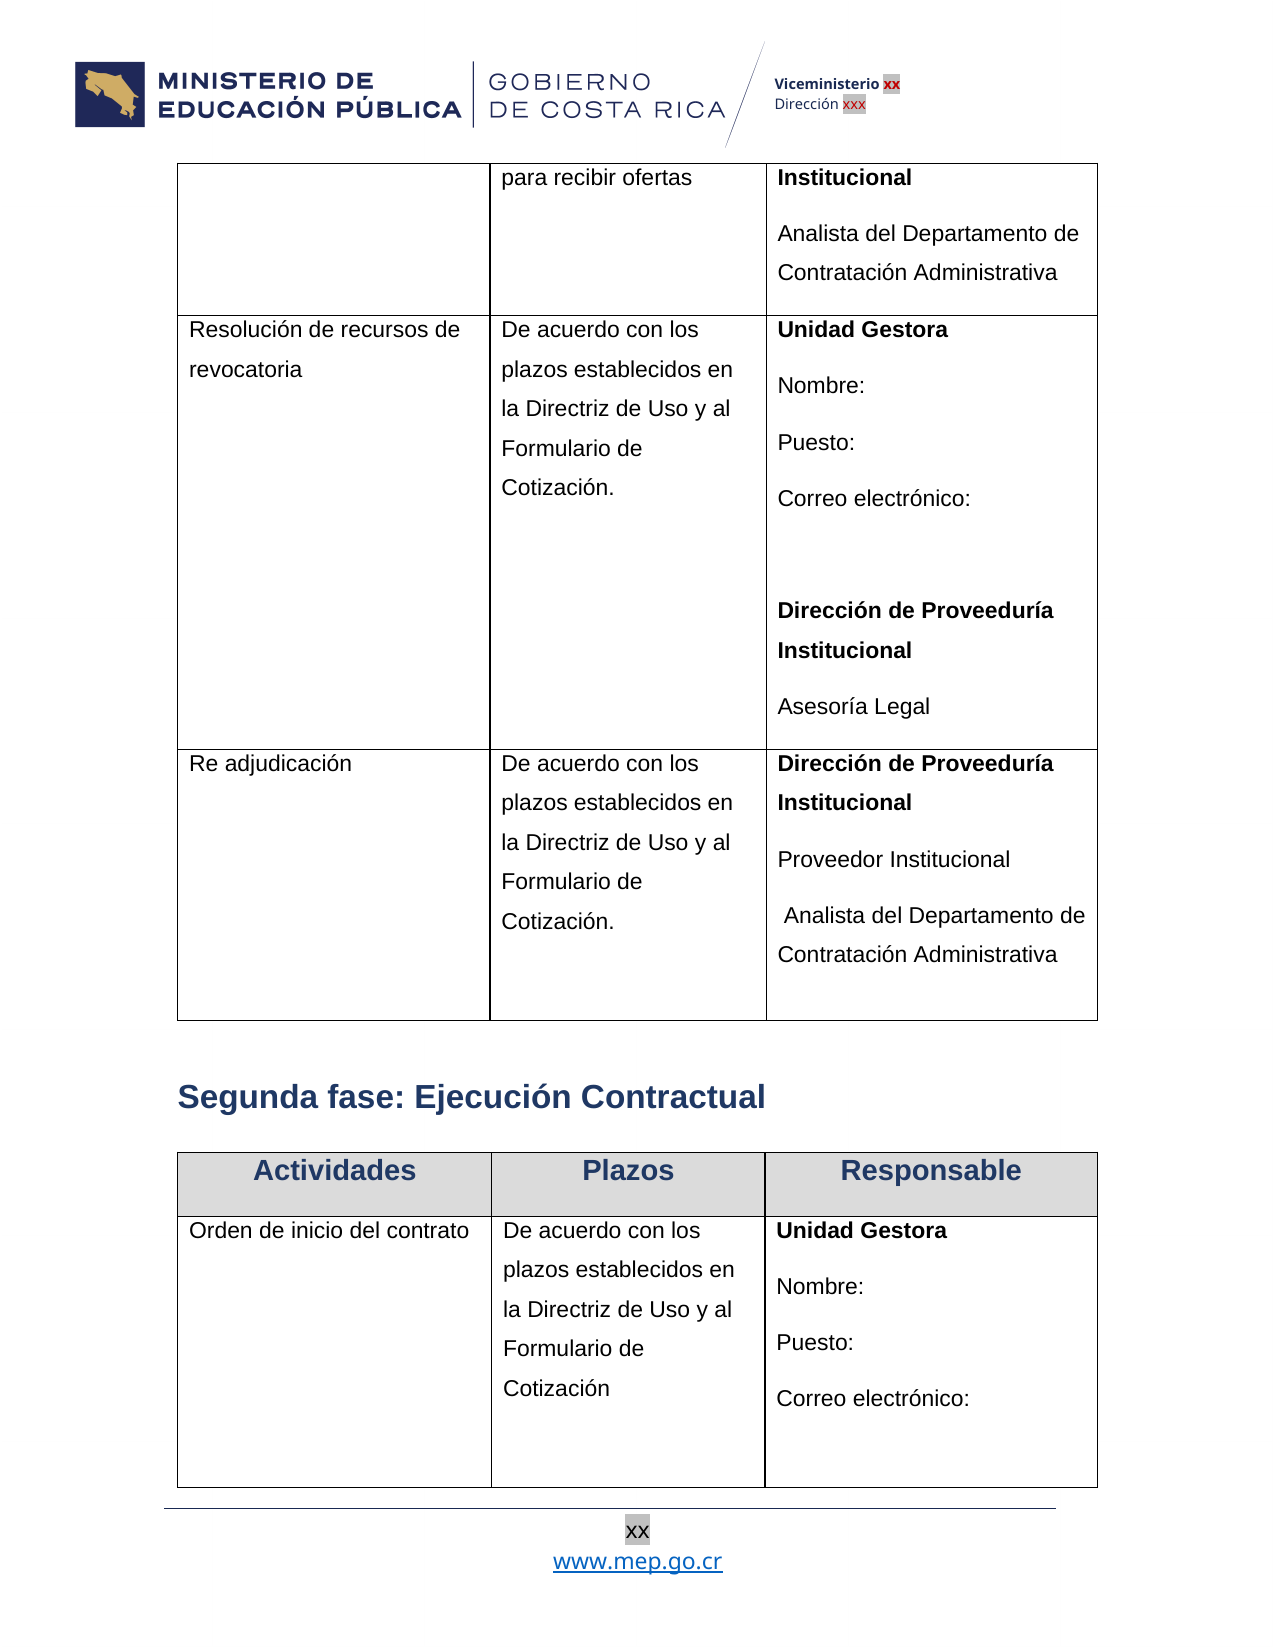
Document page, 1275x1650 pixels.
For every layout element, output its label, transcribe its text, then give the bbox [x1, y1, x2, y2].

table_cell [767, 164, 1097, 315]
table_header Responsable [766, 1153, 1097, 1216]
picture [1, 1, 1273, 1647]
table_cell Resolución de recursos de revocatoria [178, 316, 489, 749]
table_cell Unidad Gestora Nombre: Puesto: Correo electrónico: [766, 1217, 1097, 1487]
table_cell De acuerdo con los plazos establecidos en la Directriz de Uso y al Formulario de Cotización. [491, 316, 766, 749]
table_cell Re adjudicación [178, 750, 489, 1020]
table_header Plazos [492, 1153, 764, 1216]
table_header Actividades [178, 1153, 491, 1216]
table_cell Unidad Gestora Nombre: Puesto: Correo electrónico: Dirección de Proveeduría Institucional Asesoría Legal [767, 316, 1097, 749]
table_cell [491, 164, 766, 315]
text Segunda fase: Ejecución Contractual [177, 1077, 1098, 1116]
table_cell Dirección de Proveeduría Institucional Proveedor Institucional Analista del Departamento de Contratación Administrativa [767, 750, 1097, 1020]
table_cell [178, 164, 489, 315]
table_cell Orden de inicio del contrato [178, 1217, 491, 1487]
table_cell De acuerdo con los plazos establecidos en la Directriz de Uso y al Formulario de Cotización [492, 1217, 764, 1487]
table_cell De acuerdo con los plazos establecidos en la Directriz de Uso y al Formulario de Cotización. [491, 750, 766, 1020]
